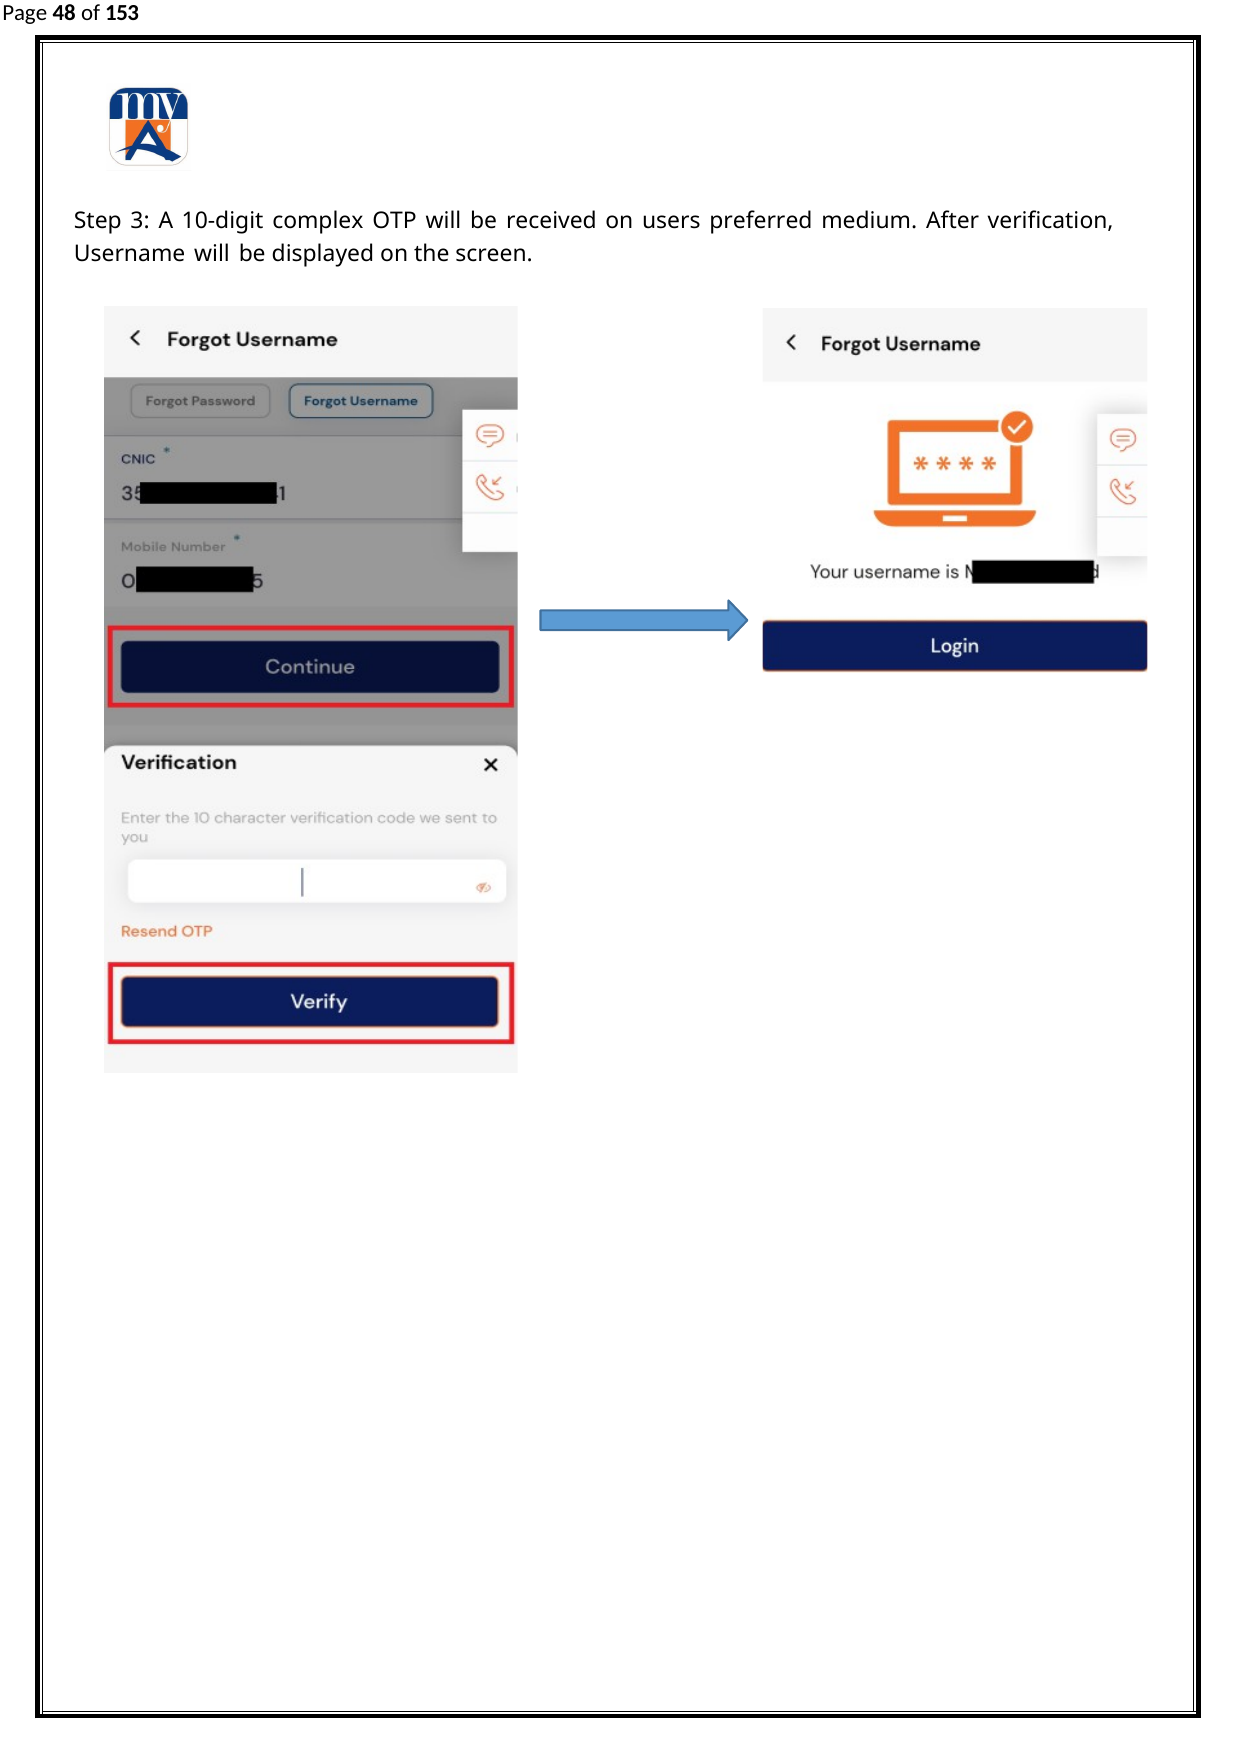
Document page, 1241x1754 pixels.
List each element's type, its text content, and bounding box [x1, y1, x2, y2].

picture [762, 308, 1148, 673]
picture [106, 83, 192, 171]
text Step 3: A 10-digit complex OTP will be received on users preferred medium. After verification, Username will be displayed on the screen. [74, 204, 1193, 268]
picture [104, 306, 518, 1073]
